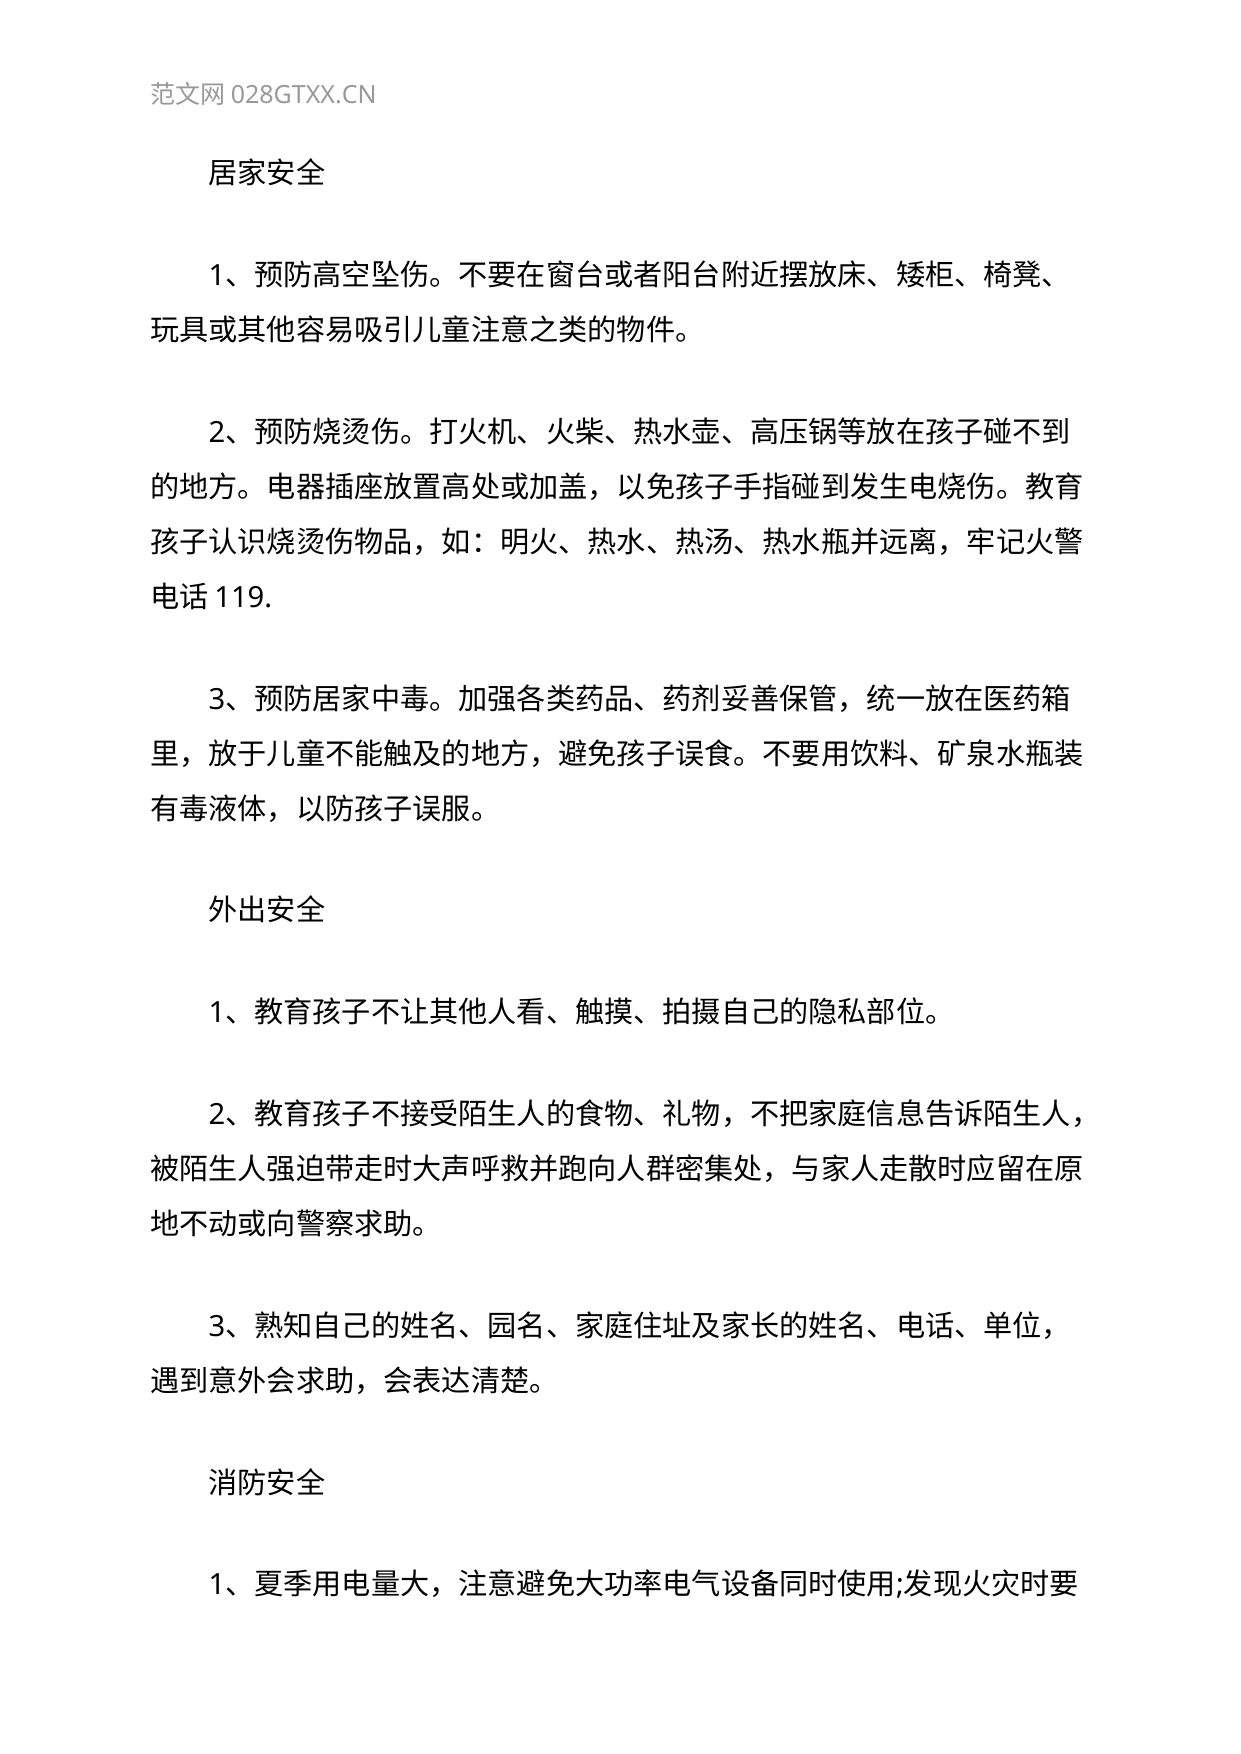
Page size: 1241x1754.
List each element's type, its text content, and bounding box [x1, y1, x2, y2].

text 2、预防烧烫伤。打火机、火柴、热水壶、高压锅等放在孩子碰不到的地方。电器插座放置高处或加盖，以免孩子手指碰到发生电烧伤。教育孩子认识烧烫伤物品，如：明火、热水、热汤、热水瓶并远离，牢记火警电话119. [150, 408, 1090, 616]
text 2、教育孩子不接受陌生人的食物、礼物，不把家庭信息告诉陌生人，被陌生人强迫带走时大声呼救并跑向人群密集处，与家人走散时应留在原地不动或向警察求助。 [150, 1091, 1090, 1243]
text 消防安全 [150, 1459, 1090, 1501]
text 1、预防高空坠伤。不要在窗台或者阳台附近摆放床、矮柜、椅凳、玩具或其他容易吸引儿童注意之类的物件。 [150, 252, 1090, 349]
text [150, 1561, 1090, 1603]
text 1、教育孩子不让其他人看、触摸、拍摄自己的隐私部位。 [150, 989, 1090, 1031]
text 外出安全 [150, 887, 1090, 929]
text 3、熟知自己的姓名、园名、家庭住址及家长的姓名、电话、单位，遇到意外会求助，会表达清楚。 [150, 1302, 1090, 1400]
text 居家安全 [150, 150, 1090, 192]
text 3、预防居家中毒。加强各类药品、药剂妥善保管，统一放在医药箱里，放于儿童不能触及的地方，避免孩子误食。不要用饮料、矿泉水瓶装有毒液体，以防孩子误服。 [150, 675, 1090, 827]
